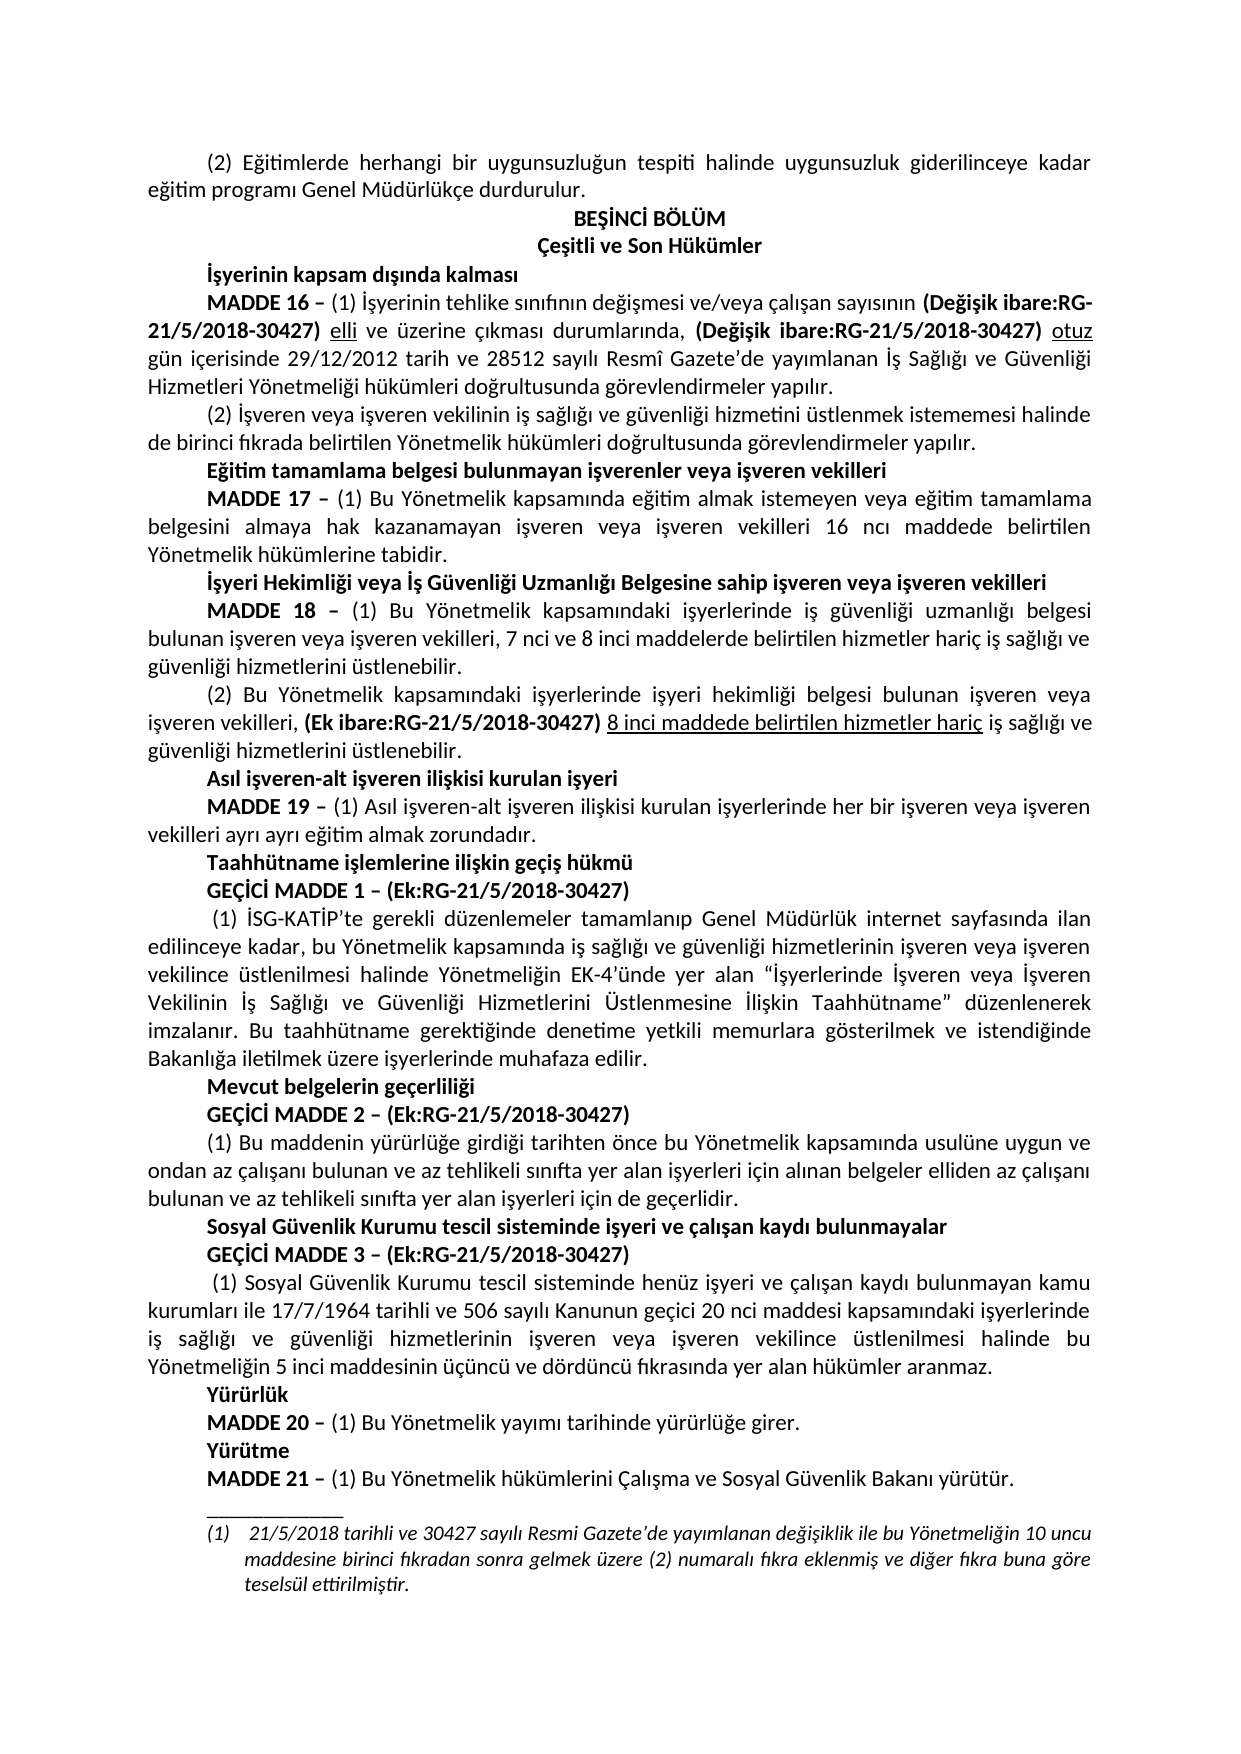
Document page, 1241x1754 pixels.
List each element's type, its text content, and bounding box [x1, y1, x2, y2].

text Yürürlük [148, 1381, 1093, 1408]
text Yürütme [148, 1437, 1093, 1464]
text (1) Sosyal Güvenlik Kurumu tescil sisteminde henüz işyeri ve çalışan kaydı bulunmayan kamu kurumları ile 17/7/1964 tarihli ve 506 sayılı Kanunun geçici 20 nci maddesi kapsamındaki işyerlerinde iş sağlığı ve güvenliği hizmetlerinin işveren veya işveren vekilince üstlenilmesi halinde bu Yönetmeliğin 5 inci maddesinin üçüncü ve dördüncü fıkrasında yer alan hükümler aranmaz. [148, 1268, 1093, 1381]
text GEÇİCİ MADDE 3 – (Ek:RG-21/5/2018-30427) [148, 1240, 1093, 1268]
text MADDE 18 – (1) Bu Yönetmelik kapsamındaki işyerlerinde iş güvenliği uzmanlığı belgesi bulunan işveren veya işveren vekilleri, 7 nci ve 8 inci maddelerde belirtilen hizmetler hariç iş sağlığı ve güvenliği hizmetlerini üstlenebilir. [148, 596, 1093, 680]
list (1) 21/5/2018 tarihli ve 30427 sayılı Resmi Gazete’de yayımlanan değişiklik ile bu Yönetmeliğin 10 uncu maddesine birinci fıkradan sonra gelmek üzere (2) numaralı fıkra eklenmiş ve diğer fıkra buna göre teselsül ettirilmiştir. [207, 1521, 1093, 1597]
text Çeşitli ve Son Hükümler [148, 232, 1093, 260]
text (1) Bu maddenin yürürlüğe girdiği tarihten önce bu Yönetmelik kapsamında usulüne uygun ve ondan az çalışanı bulunan ve az tehlikeli sınıfta yer alan işyerleri için alınan belgeler elliden az çalışanı bulunan ve az tehlikeli sınıfta yer alan işyerleri için de geçerlidir. [148, 1128, 1093, 1212]
text Mevcut belgelerin geçerliliği [148, 1072, 1093, 1100]
text ____________ [148, 1493, 1093, 1521]
text Taahhütname işlemlerine ilişkin geçiş hükmü [148, 848, 1093, 876]
text Asıl işveren-alt işveren ilişkisi kurulan işyeri [148, 764, 1093, 792]
text MADDE 16 – (1) İşyerinin tehlike sınıfının değişmesi ve/veya çalışan sayısının (Değişik ibare:RG-21/5/2018-30427) elli ve üzerine çıkması durumlarında, (Değişik ibare:RG-21/5/2018-30427) otuz gün içerisinde 29/12/2012 tarih ve 28512 sayılı Resmî Gazete’de yayımlanan İş Sağlığı ve Güvenliği Hizmetleri Yönetmeliği hükümleri doğrultusunda görevlendirmeler yapılır. [148, 288, 1093, 400]
text BEŞİNCİ BÖLÜM [148, 204, 1093, 232]
text MADDE 20 – (1) Bu Yönetmelik yayımı tarihinde yürürlüğe girer. [148, 1408, 1093, 1437]
text Eğitim tamamlama belgesi bulunmayan işverenler veya işveren vekilleri [148, 456, 1093, 484]
text Sosyal Güvenlik Kurumu tescil sisteminde işyeri ve çalışan kaydı bulunmayalar [148, 1212, 1093, 1240]
text (1) İSG-KATİP’te gerekli düzenlemeler tamamlanıp Genel Müdürlük internet sayfasında ilan edilinceye kadar, bu Yönetmelik kapsamında iş sağlığı ve güvenliği hizmetlerinin işveren veya işveren vekilince üstlenilmesi halinde Yönetmeliğin EK-4’ünde yer alan “İşyerlerinde İşveren veya İşveren Vekilinin İş Sağlığı ve Güvenliği Hizmetlerini Üstlenmesine İlişkin Taahhütname” düzenlenerek imzalanır. Bu taahhütname gerektiğinde denetime yetkili memurlara gösterilmek ve istendiğinde Bakanlığa iletilmek üzere işyerlerinde muhafaza edilir. [148, 904, 1093, 1072]
text MADDE 17 – (1) Bu Yönetmelik kapsamında eğitim almak istemeyen veya eğitim tamamlama belgesini almaya hak kazanamayan işveren veya işveren vekilleri 16 ncı maddede belirtilen Yönetmelik hükümlerine tabidir. [148, 484, 1093, 568]
text MADDE 19 – (1) Asıl işveren-alt işveren ilişkisi kurulan işyerlerinde her bir işveren veya işveren vekilleri ayrı ayrı eğitim almak zorundadır. [148, 792, 1093, 848]
text İşyerinin kapsam dışında kalması [148, 260, 1093, 288]
text GEÇİCİ MADDE 1 – (Ek:RG-21/5/2018-30427) [148, 876, 1093, 904]
text GEÇİCİ MADDE 2 – (Ek:RG-21/5/2018-30427) [148, 1100, 1093, 1128]
text (2) Eğitimlerde herhangi bir uygunsuzluğun tespiti halinde uygunsuzluk giderilinceye kadar eğitim programı Genel Müdürlükçe durdurulur. [148, 148, 1093, 204]
text MADDE 21 – (1) Bu Yönetmelik hükümlerini Çalışma ve Sosyal Güvenlik Bakanı yürütür. [148, 1464, 1093, 1493]
text (2) İşveren veya işveren vekilinin iş sağlığı ve güvenliği hizmetini üstlenmek istememesi halinde de birinci fıkrada belirtilen Yönetmelik hükümleri doğrultusunda görevlendirmeler yapılır. [148, 400, 1093, 456]
text İşyeri Hekimliği veya İş Güvenliği Uzmanlığı Belgesine sahip işveren veya işveren vekilleri [148, 568, 1093, 596]
text (2) Bu Yönetmelik kapsamındaki işyerlerinde işyeri hekimliği belgesi bulunan işveren veya işveren vekilleri, (Ek ibare:RG-21/5/2018-30427) 8 inci maddede belirtilen hizmetler hariç iş sağlığı ve güvenliği hizmetlerini üstlenebilir. [148, 680, 1093, 764]
